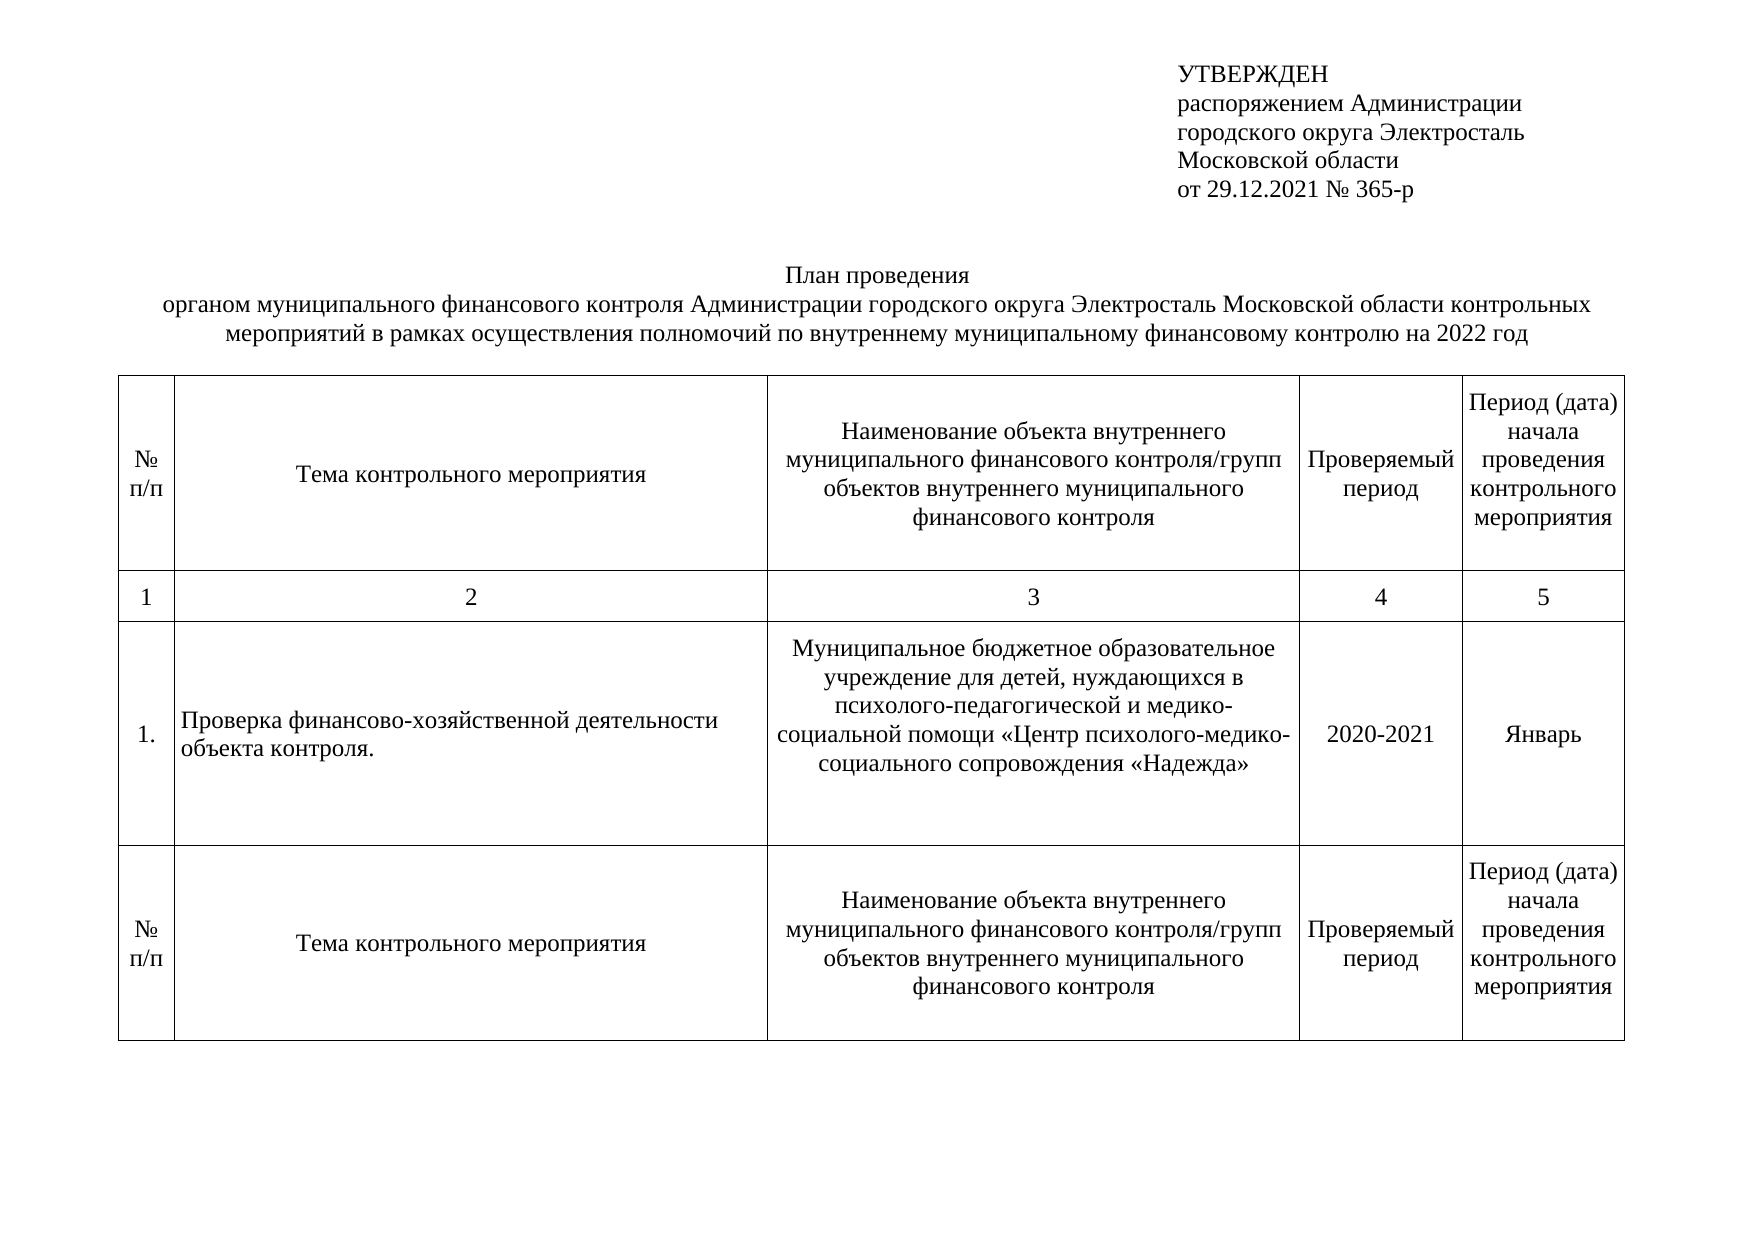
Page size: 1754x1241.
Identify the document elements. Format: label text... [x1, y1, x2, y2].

table_header Наименование объекта внутреннего муниципального финансового контроля/групп объектов внутреннего муниципального финансового контроля [768, 376, 1299, 570]
text УТВЕРЖДЕН [118, 59, 1636, 88]
table_cell Период (дата) начала проведения контрольного мероприятия [1463, 846, 1624, 1039]
table_cell Наименование объекта внутреннего муниципального финансового контроля/групп объектов внутреннего муниципального финансового контроля [768, 846, 1299, 1039]
table_cell Январь [1463, 622, 1624, 845]
table_cell 1. [119, 622, 174, 845]
table_cell 2 [175, 571, 767, 621]
table_cell Муниципальное бюджетное образовательное учреждение для детей, нуждающихся в психолого-педагогической и медико-социальной помощи «Центр психолого-медико-социального сопровождения «Надежда» [768, 622, 1299, 845]
table_cell 4 [1300, 571, 1462, 621]
table_cell № п/п [119, 846, 174, 1039]
text городского округа Электросталь [118, 117, 1636, 145]
table_cell Проверяемый период [1300, 846, 1462, 1039]
table_header Проверяемый период [1300, 376, 1462, 570]
table_cell Тема контрольного мероприятия [175, 846, 767, 1039]
table_cell 5 [1463, 571, 1624, 621]
table_cell 1 [119, 571, 174, 621]
table_cell Проверка финансово-хозяйственной деятельности объекта контроля. [175, 622, 767, 845]
table_cell 2020-2021 [1300, 622, 1462, 845]
table_header Тема контрольного мероприятия [175, 376, 767, 570]
text План проведения [118, 260, 1636, 289]
text от 29.12.2021 № 365-р [118, 174, 1636, 203]
table_header Период (дата) начала проведения контрольного мероприятия [1463, 376, 1624, 570]
text Московской области [118, 145, 1636, 174]
text органом муниципального финансового контроля Администрации городского округа Электросталь Московской области контрольных мероприятий в рамках осуществления полномочий по внутреннему муниципальному финансовому контролю на 2022 год [118, 289, 1636, 347]
table_cell 3 [768, 571, 1299, 621]
table_header № п/п [119, 376, 174, 570]
text распоряжением Администрации [118, 88, 1636, 117]
